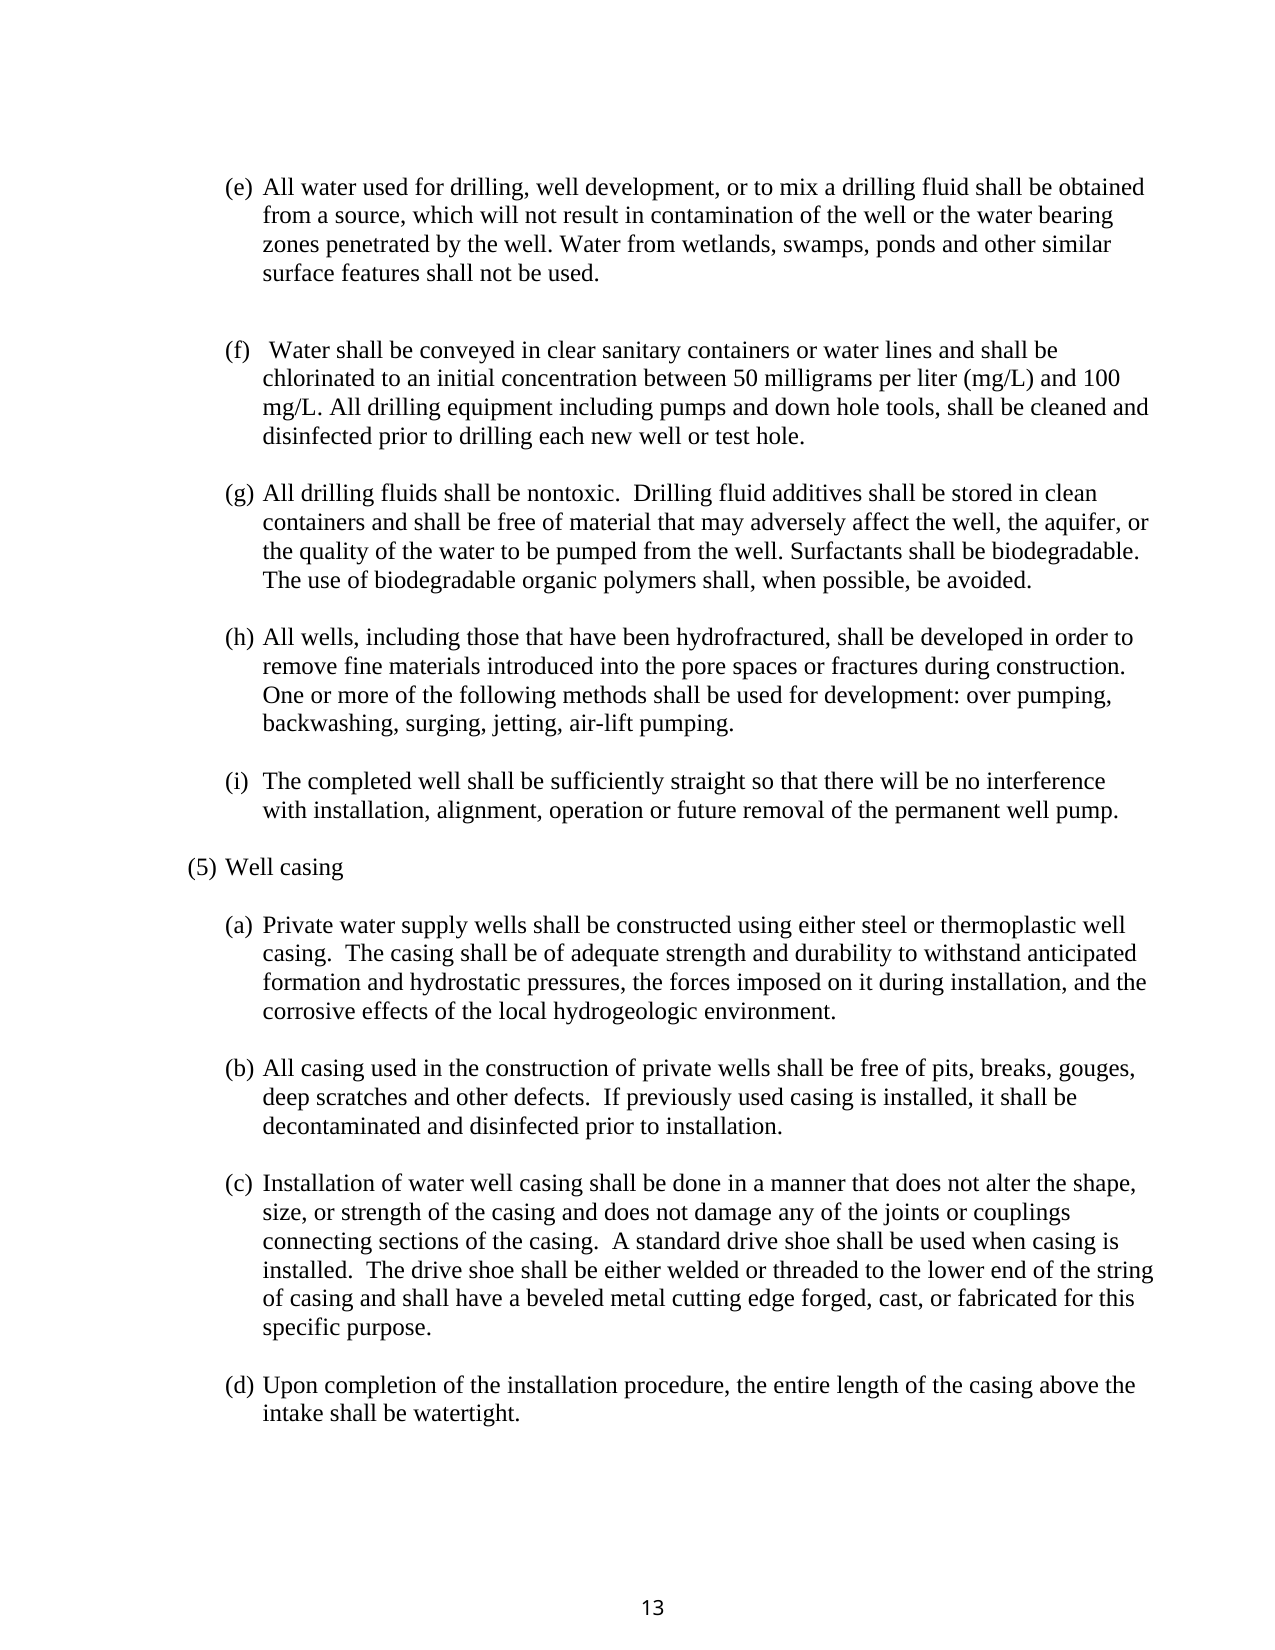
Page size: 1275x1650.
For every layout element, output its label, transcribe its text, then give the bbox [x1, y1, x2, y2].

list All water used for drilling, well development, or to mix a drilling fluid shall be obtained from a source, which will not result in contamination of the well or the water bearing zones penetrated by the well. Water from wetlands, swamps, ponds and other similar surface features shall not be used. [225, 172, 1155, 287]
list Installation of water well casing shall be done in a manner that does not alter the shape, size, or strength of the casing and does not damage any of the joints or couplings connecting sections of the casing. A standard drive shoe shall be used when casing is installed. The drive shoe shall be either welded or threaded to the lower end of the string of casing and shall have a beveled metal cutting edge forged, cast, or fabricated for this specific purpose. [225, 1168, 1155, 1341]
list Well casing [187, 852, 1155, 881]
list Water shall be conveyed in clear sanitary containers or water lines and shall be chlorinated to an initial concentration between 50 milligrams per liter (mg/L) and 100 mg/L. All drilling equipment including pumps and down hole tools, shall be cleaned and disinfected prior to drilling each new well or test hole. [225, 335, 1155, 450]
list Upon completion of the installation procedure, the entire length of the casing above the intake shall be watertight. [225, 1370, 1155, 1427]
list Private water supply wells shall be constructed using either steel or thermoplastic well casing. The casing shall be of adequate strength and durability to withstand anticipated formation and hydrostatic pressures, the forces imposed on it during installation, and the corrosive effects of the local hydrogeologic environment. [225, 910, 1155, 1025]
list All casing used in the construction of private wells shall be free of pits, breaks, gouges, deep scratches and other defects. If previously used casing is installed, it shall be decontaminated and disinfected prior to installation. [225, 1053, 1155, 1140]
list All drilling fluids shall be nontoxic. Drilling fluid additives shall be stored in clean containers and shall be free of material that may adversely affect the well, the aquifer, or the quality of the water to be pumped from the well. Surfactants shall be biodegradable. The use of biodegradable organic polymers shall, when possible, be avoided. [225, 478, 1155, 593]
list All wells, including those that have been hydrofractured, shall be developed in order to remove fine materials introduced into the pore spaces or fractures during construction. One or more of the following methods shall be used for development: over pumping, backwashing, surging, jetting, air-lift pumping. [225, 622, 1155, 737]
list The completed well shall be sufficiently straight so that there will be no interference with installation, alignment, operation or future removal of the permanent well pump. [225, 766, 1155, 823]
